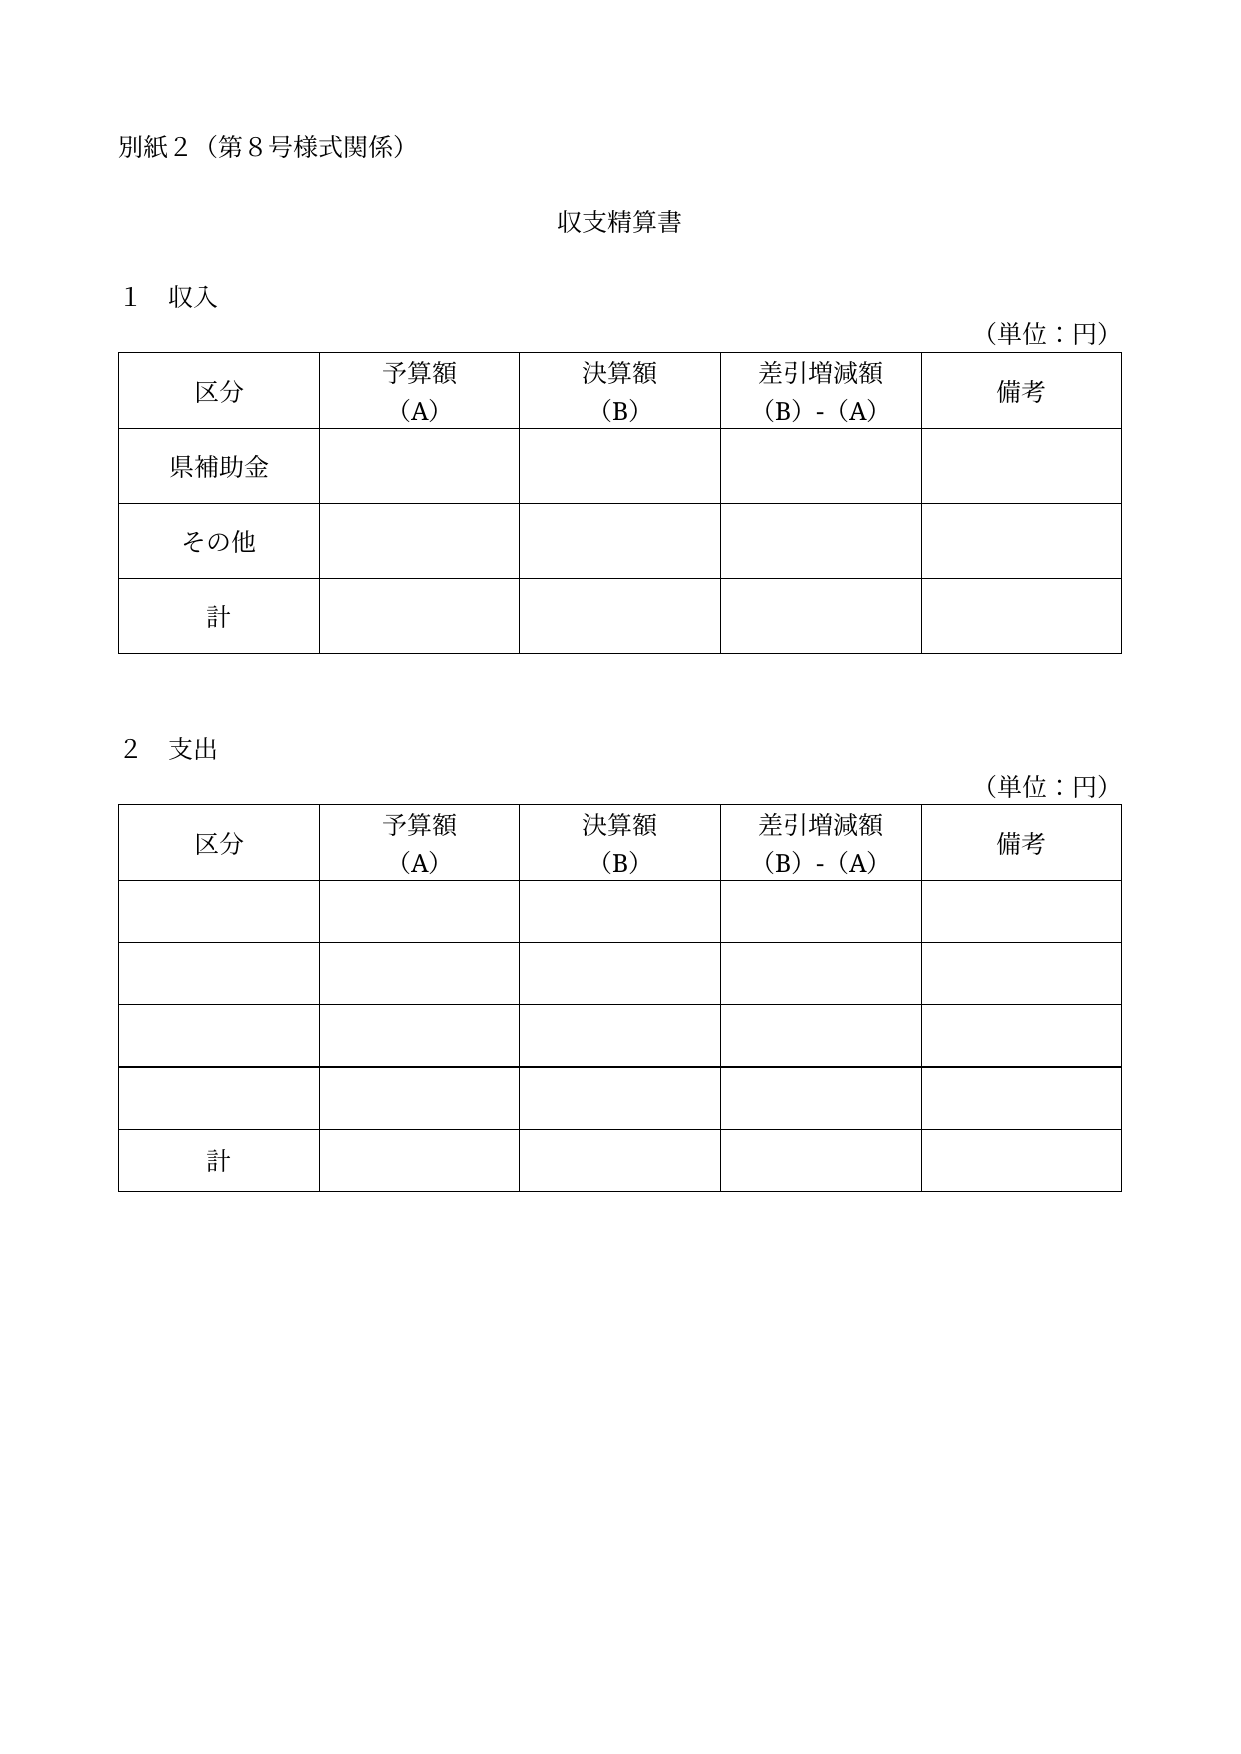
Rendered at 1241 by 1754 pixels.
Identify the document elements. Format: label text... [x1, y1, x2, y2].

table_cell 計 [119, 1130, 319, 1191]
table_header 備考 [922, 353, 1121, 428]
table_header 予算額 （A） [320, 805, 519, 880]
table_cell [320, 504, 519, 578]
table_cell [922, 1068, 1121, 1128]
table_cell [520, 429, 720, 503]
table_cell [721, 1068, 921, 1128]
table_cell [320, 943, 519, 1004]
table_header 区分 [119, 353, 319, 428]
table_cell その他 [119, 504, 319, 578]
table_cell [119, 943, 319, 1004]
table_cell [320, 429, 519, 503]
table_cell [922, 579, 1121, 653]
table_cell [520, 1005, 720, 1066]
table_cell [721, 504, 921, 578]
table_header 区分 [119, 805, 319, 880]
table_header 差引増減額 （B）-（A） [721, 805, 921, 880]
table_cell [320, 1068, 519, 1128]
table_header 決算額 （B） [520, 805, 720, 880]
text １ 収入 [118, 277, 1122, 314]
table_cell 計 [119, 579, 319, 653]
table_cell [320, 881, 519, 942]
table_cell [520, 1130, 720, 1191]
table_cell [721, 881, 921, 942]
table_cell [520, 504, 720, 578]
table_header 予算額 （A） [320, 353, 519, 428]
table_cell [520, 943, 720, 1004]
table_cell [320, 579, 519, 653]
text （単位：円） [118, 767, 1122, 804]
table_header 備考 [922, 805, 1121, 880]
table_cell [721, 1005, 921, 1066]
table_cell [520, 881, 720, 942]
text 収支精算書 [118, 202, 1122, 239]
table_cell [721, 429, 921, 503]
table_cell 県補助金 [119, 429, 319, 503]
table_cell [721, 943, 921, 1004]
table_cell [721, 1130, 921, 1191]
table_cell [922, 943, 1121, 1004]
text （単位：円） [118, 314, 1122, 352]
table_cell [922, 1005, 1121, 1066]
text 別紙２（第８号様式関係） [118, 127, 1122, 164]
table_cell [320, 1130, 519, 1191]
table_cell [922, 1130, 1121, 1191]
table_cell [119, 1005, 319, 1066]
table_cell [520, 1068, 720, 1128]
table_cell [520, 579, 720, 653]
table_cell [922, 504, 1121, 578]
table_cell [922, 881, 1121, 942]
table_cell [721, 579, 921, 653]
table_cell [119, 881, 319, 942]
table_cell [320, 1005, 519, 1066]
table_header 差引増減額 （B）-（A） [721, 353, 921, 428]
table_cell [119, 1068, 319, 1128]
table_header 決算額 （B） [520, 353, 720, 428]
text ２ 支出 [118, 729, 1122, 767]
table_cell [922, 429, 1121, 503]
